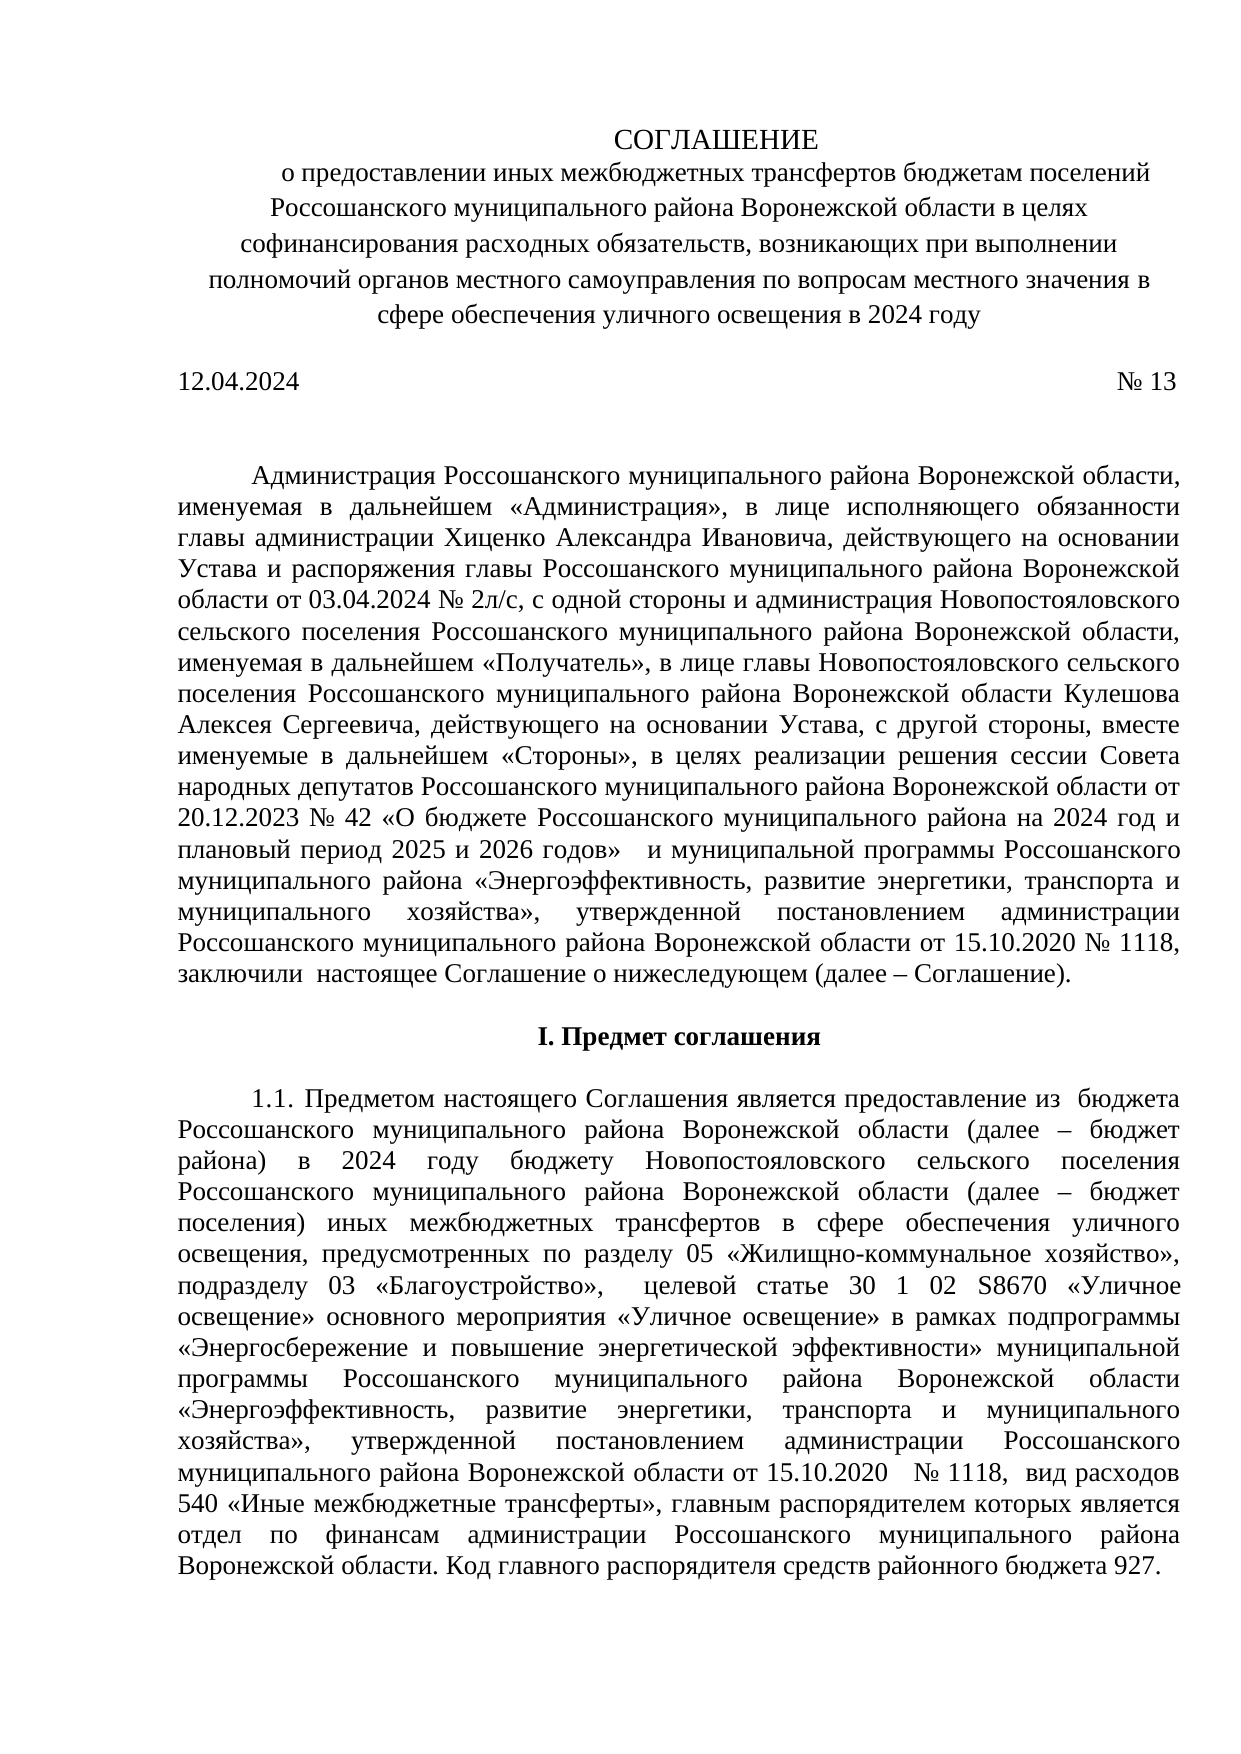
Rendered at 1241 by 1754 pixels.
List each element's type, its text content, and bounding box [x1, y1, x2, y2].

text 12.04.2024 № 13 [177, 366, 1181, 397]
text I. Предмет соглашения [177, 1019, 1181, 1051]
text СОГЛАШЕНИЕ [177, 122, 1181, 156]
text Администрация Россошанского муниципального района Воронежской области, именуемая в дальнейшем «Администрация», в лице исполняющего обязанности главы администрации Хиценко Александра Ивановича, действующего на основании Устава и распоряжения главы Россошанского муниципального района Воронежской области от 03.04.2024 № 2л/с, с одной стороны и администрация Новопостояловского сельского поселения Россошанского муниципального района Воронежской области, именуемая в дальнейшем «Получатель», в лице главы Новопостояловского сельского поселения Россошанского муниципального района Воронежской области Кулешова Алексея Сергеевича, действующего на основании Устава, с другой стороны, вместе именуемые в дальнейшем «Стороны», в целях реализации решения сессии Совета народных депутатов Россошанского муниципального района Воронежской области от 20.12.2023 № 42 «О бюджете Россошанского муниципального района на 2024 год и плановый период 2025 и 2026 годов» и муниципальной программы Россошанского муниципального района «Энергоэффективность, развитие энергетики, транспорта и муниципального хозяйства», утвержденной постановлением администрации Россошанского муниципального района Воронежской области от 15.10.2020 № 1118, заключили настоящее Соглашение о нижеследующем (далее – Соглашение). [177, 459, 1181, 988]
text о предоставлении иных межбюджетных трансфертов бюджетам поселений Россошанского муниципального района Воронежской области в целях софинансирования расходных обязательств, возникающих при выполнении полномочий органов местного самоуправления по вопросам местного значения в сфере обеспечения уличного освещения в 2024 году [177, 156, 1181, 330]
text 1.1. Предметом настоящего Соглашения является предоставление из бюджета Россошанского муниципального района Воронежской области (далее – бюджет района) в 2024 году бюджету Новопостояловского сельского поселения Россошанского муниципального района Воронежской области (далее – бюджет поселения) иных межбюджетных трансфертов в сфере обеспечения уличного освещения, предусмотренных по разделу 05 «Жилищно-коммунальное хозяйство», подразделу 03 «Благоустройство», целевой статье 30 1 02 S8670 «Уличное освещение» основного мероприятия «Уличное освещение» в рамках подпрограммы «Энергосбережение и повышение энергетической эффективности» муниципальной программы Россошанского муниципального района Воронежской области «Энергоэффективность, развитие энергетики, транспорта и муниципального хозяйства», утвержденной постановлением администрации Россошанского муниципального района Воронежской области от 15.10.2020 № 1118, вид расходов 540 «Иные межбюджетные трансферты», главным распорядителем которых является отдел по финансам администрации Россошанского муниципального района Воронежской области. Код главного распорядителя средств районного бюджета 927. [177, 1082, 1181, 1580]
